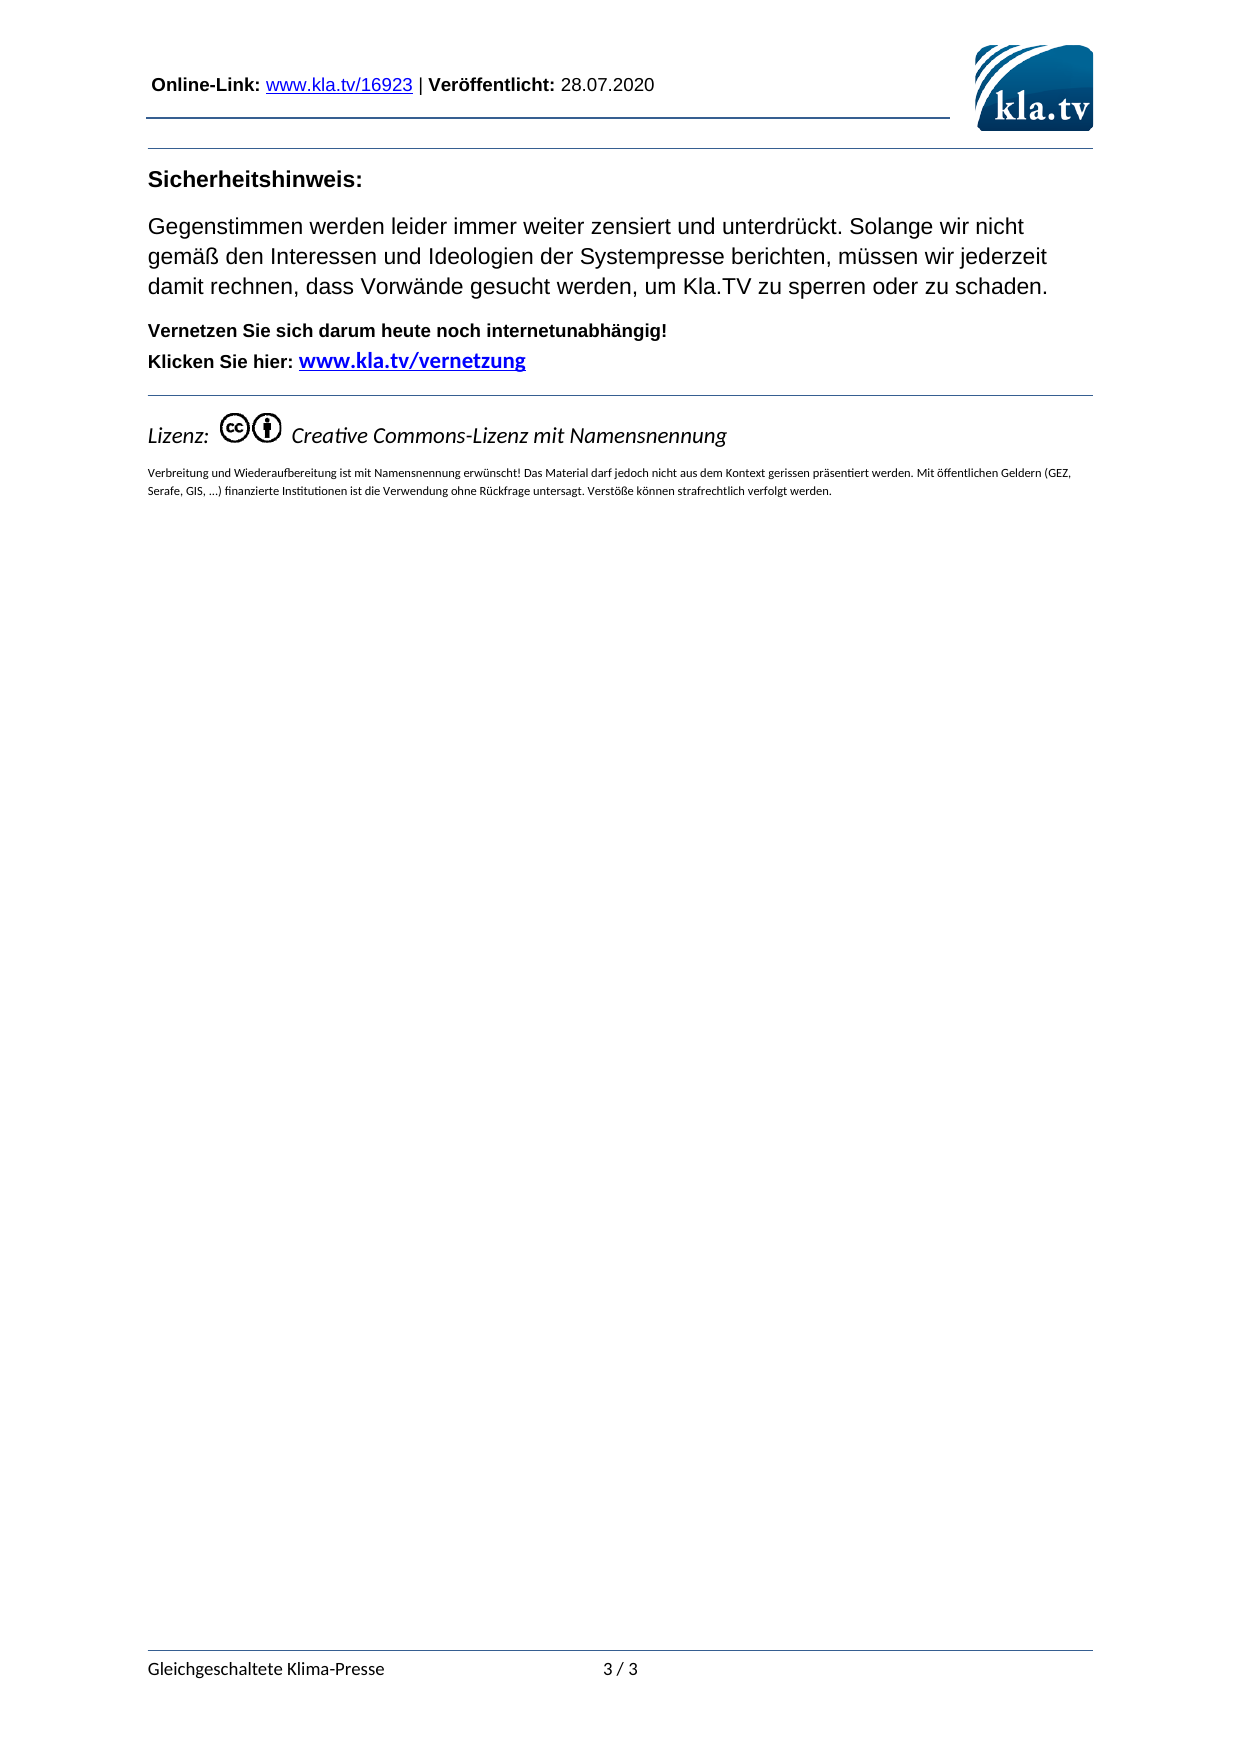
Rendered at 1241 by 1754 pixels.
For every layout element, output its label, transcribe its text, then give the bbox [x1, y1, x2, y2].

text Lizenz: Creative Commons-Lizenz mit Namensnennung [148, 396, 1093, 449]
text Sicherheitshinweis: [148, 149, 1093, 192]
text Verbreitung und Wiederaufbereitung ist mit Namensnennung erwünscht! Das Material darf jedoch nicht aus dem Kontext gerissen präsentiert werden. Mit öffentlichen Geldern (GEZ, Serafe, GIS, ...) finanzierte Institutionen ist die Verwendung ohne Rückfrage untersagt. Verstöße können strafrechtlich verfolgt werden. [148, 465, 1093, 498]
text Gegenstimmen werden leider immer weiter zensiert und unterdrückt. Solange wir nicht gemäß den Interessen und Ideologien der Systempresse berichten, müssen wir jederzeit damit rechnen, dass Vorwände gesucht werden, um Kla.TV zu sperren oder zu schaden. [148, 213, 1093, 299]
text Vernetzen Sie sich darum heute noch internetunabhängig! Klicken Sie hier: www.kla.tv/vernetzung [148, 320, 1093, 374]
